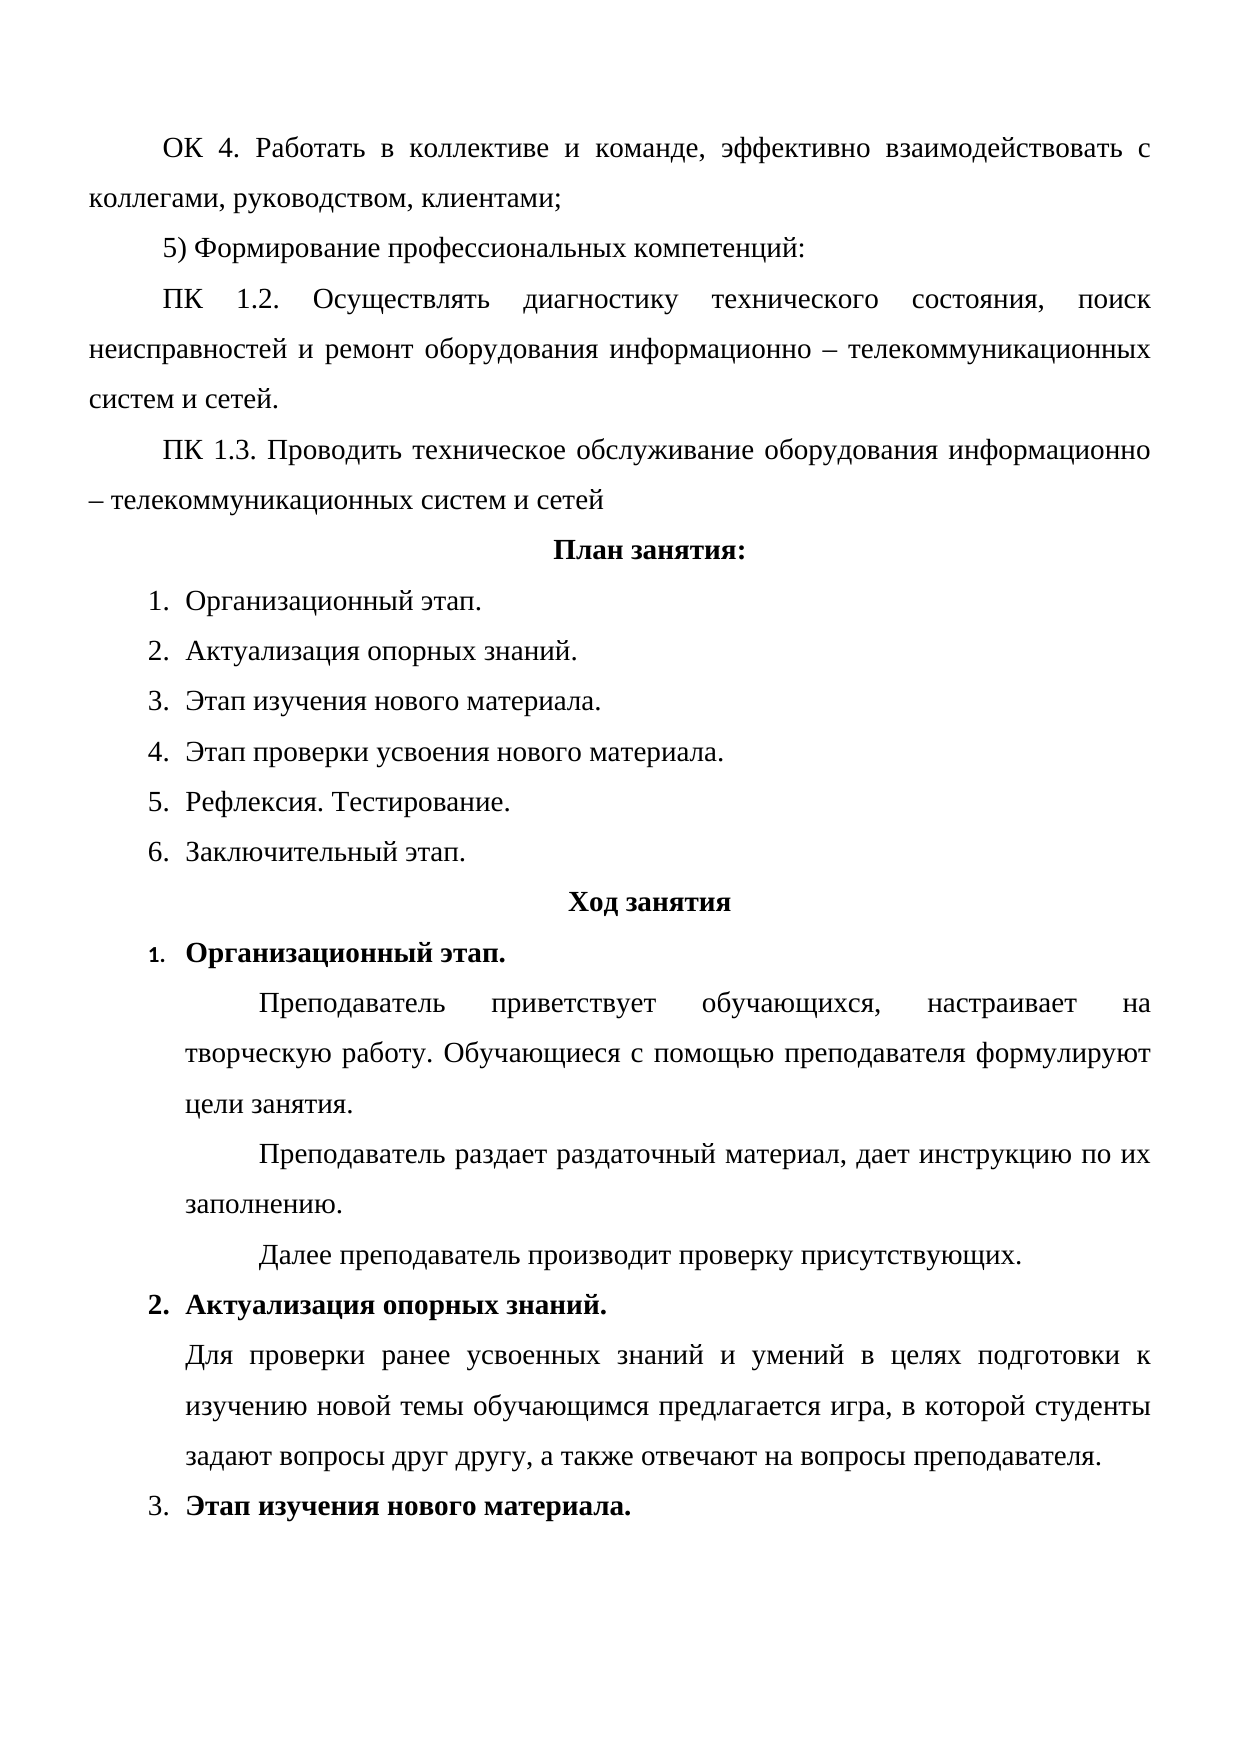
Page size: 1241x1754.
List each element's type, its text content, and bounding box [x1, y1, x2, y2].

list Этап изучения нового материала. [148, 683, 1152, 717]
list Организационный этап. [148, 583, 1152, 616]
text ОК 4. Работать в коллективе и команде, эффективно взаимодействовать с коллегами, руководством, клиентами; [89, 130, 1152, 214]
list Преподаватель раздает раздаточный материал, дает инструкцию по их заполнению. [185, 1136, 1152, 1220]
list Этап изучения нового материала. [148, 1488, 1152, 1522]
list Преподаватель приветствует обучающихся, настраивает на творческую работу. Обучающиеся с помощью преподавателя формулируют цели занятия. [185, 985, 1152, 1036]
list Организационный этап. [148, 935, 1152, 968]
text ПК 1.2. Осуществлять диагностику технического состояния, поиск неисправностей и ремонт оборудования информационно – телекоммуникационных систем и сетей. [89, 281, 1152, 415]
text План занятия: [89, 532, 1152, 566]
list Этап проверки усвоения нового материала. [148, 734, 1152, 767]
text Ход занятия [89, 884, 1152, 918]
list Актуализация опорных знаний. [148, 633, 1152, 667]
list Рефлексия. Тестирование. [148, 784, 1152, 817]
text ПК 1.3. Проводить техническое обслуживание оборудования информационно – телекоммуникационных систем и сетей [89, 432, 1152, 516]
text 5) Формирование профессиональных компетенций: [89, 231, 1152, 264]
list Далее преподаватель производит проверку присутствующих. [185, 1237, 1152, 1270]
list Актуализация опорных знаний. [148, 1287, 1152, 1321]
text Для проверки ранее усвоенных знаний и умений в целях подготовки к изучению новой темы обучающимся предлагается игра, в которой студенты задают вопросы друг другу, а также отвечают на вопросы преподавателя. [185, 1337, 1152, 1472]
list Заключительный этап. [148, 834, 1152, 868]
list Преподаватель приветствует обучающихся, настраивает на творческую работу. Обучающиеся с помощью преподавателя формулируют цели занятия. [185, 1069, 1152, 1119]
